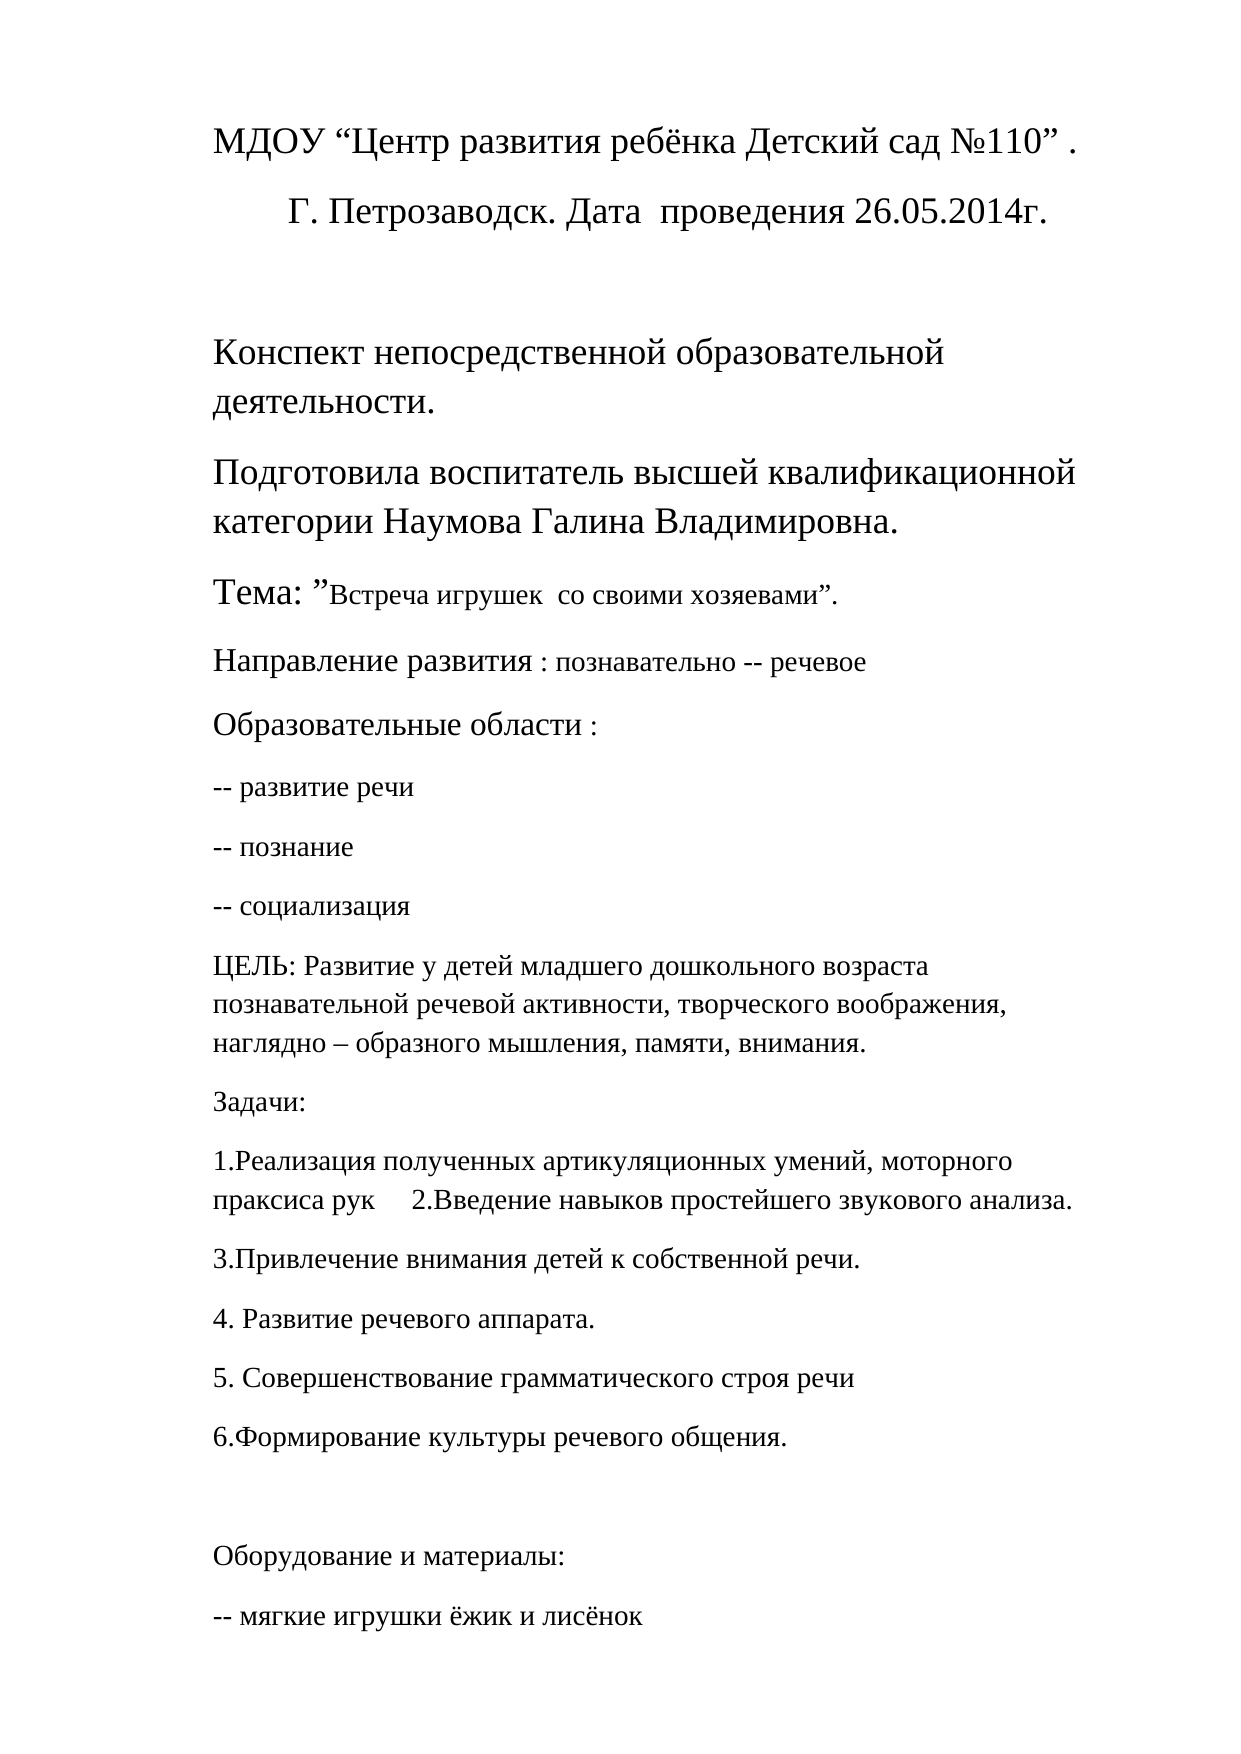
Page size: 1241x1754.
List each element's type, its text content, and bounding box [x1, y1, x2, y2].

text Г. Петрозаводск. Дата проведения 26.05.2014г. [213, 188, 1122, 232]
text -- познание [213, 829, 1122, 862]
text Оборудование и материалы: [213, 1538, 1122, 1572]
text Направление развития : познавательно -- речевое [213, 640, 1122, 678]
text -- мягкие игрушки ёжик и лисёнок [213, 1598, 1122, 1631]
text 6.Формирование культуры речевого общения. [213, 1419, 1122, 1453]
text Конспект непосредственной образовательной деятельности. [213, 329, 1122, 422]
text Образовательные области : [213, 705, 1122, 743]
text 1.Реализация полученных артикуляционных умений, моторного праксиса рук 2.Введение навыков простейшего звукового анализа. [213, 1143, 1122, 1216]
text МДОУ “Центр развития ребёнка Детский сад №110” . [213, 118, 1122, 161]
text -- социализация [213, 888, 1122, 922]
text Задачи: [213, 1084, 1122, 1118]
text -- развитие речи [213, 769, 1122, 803]
text Подготовила воспитатель высшей квалификационной категории Наумова Галина Владимировна. [213, 449, 1122, 542]
text 5. Совершенствование грамматического строя речи [213, 1360, 1122, 1394]
text Тема: ”Встреча игрушек со своими хозяевами”. [213, 569, 1122, 612]
text ЦЕЛЬ: Развитие у детей младшего дошкольного возраста познавательной речевой активности, творческого воображения, наглядно – образного мышления, памяти, внимания. [213, 948, 1122, 1058]
text 4. Развитие речевого аппарата. [213, 1301, 1122, 1334]
text 3.Привлечение внимания детей к собственной речи. [213, 1241, 1122, 1275]
